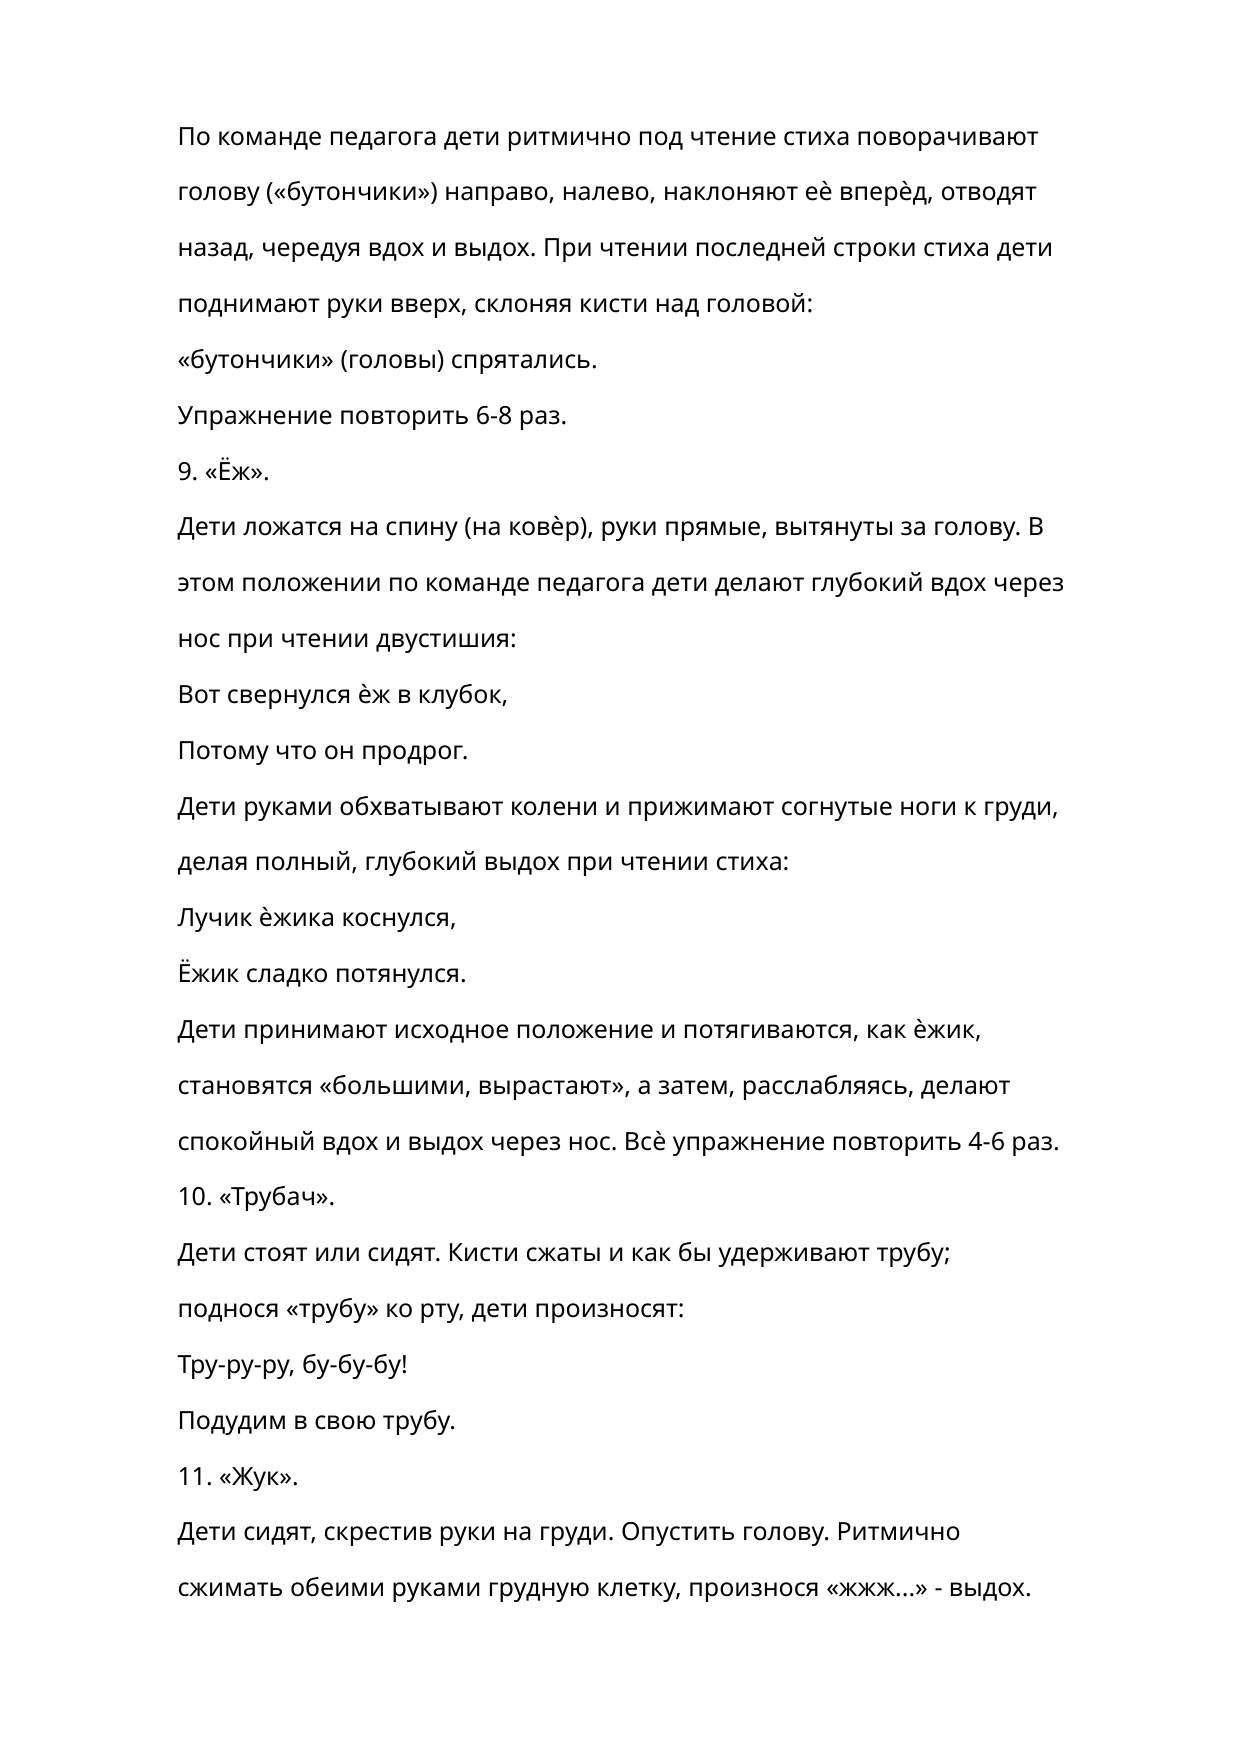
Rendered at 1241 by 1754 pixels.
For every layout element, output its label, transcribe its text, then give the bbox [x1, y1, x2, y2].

text делая полный, глубокий выдох при чтении стиха: [177, 844, 1152, 878]
text 10. «Трубач». [177, 1179, 1152, 1213]
text поднимают руки вверх, склоняя кисти над головой: [177, 286, 1152, 320]
text По команде педагога дети ритмично под чтение стиха поворачивают [177, 118, 1152, 152]
text Дети ложатся на спину (на ковѐр), руки прямые, вытянуты за голову. В [177, 509, 1152, 543]
text становятся «большими, вырастают», а затем, расслабляясь, делают [177, 1067, 1152, 1101]
text Дети стоят или сидят. Кисти сжаты и как бы удерживают трубу; [177, 1235, 1152, 1269]
text этом положении по команде педагога дети делают глубокий вдох через [177, 565, 1152, 599]
text Лучик ѐжика коснулся, [177, 900, 1152, 934]
text 11. «Жук». [177, 1458, 1152, 1492]
text назад, чередуя вдох и выдох. При чтении последней строки стиха дети [177, 230, 1152, 264]
text голову («бутончики») направо, налево, наклоняют еѐ вперѐд, отводят [177, 174, 1152, 208]
text 9. «Ёж». [177, 453, 1152, 487]
text нос при чтении двустишия: [177, 621, 1152, 655]
text сжимать обеими руками грудную клетку, произнося «жжж...» - выдох. [177, 1570, 1152, 1604]
text Дети руками обхватывают колени и прижимают согнутые ноги к груди, [177, 788, 1152, 822]
text Вот свернулся ѐж в клубок, [177, 676, 1152, 711]
text Дети сидят, скрестив руки на груди. Опустить голову. Ритмично [177, 1514, 1152, 1548]
text Упражнение повторить 6-8 раз. [177, 397, 1152, 431]
text Ёжик сладко потянулся. [177, 956, 1152, 990]
text «бутончики» (головы) спрятались. [177, 341, 1152, 376]
text Потому что он продрог. [177, 732, 1152, 766]
text Подудим в свою трубу. [177, 1402, 1152, 1436]
text Дети принимают исходное положение и потягиваются, как ѐжик, [177, 1011, 1152, 1046]
text спокойный вдох и выдох через нос. Всѐ упражнение повторить 4-6 раз. [177, 1123, 1152, 1157]
text поднося «трубу» ко рту, дети произносят: [177, 1291, 1152, 1325]
text Тру-ру-ру, бу-бу-бу! [177, 1346, 1152, 1381]
